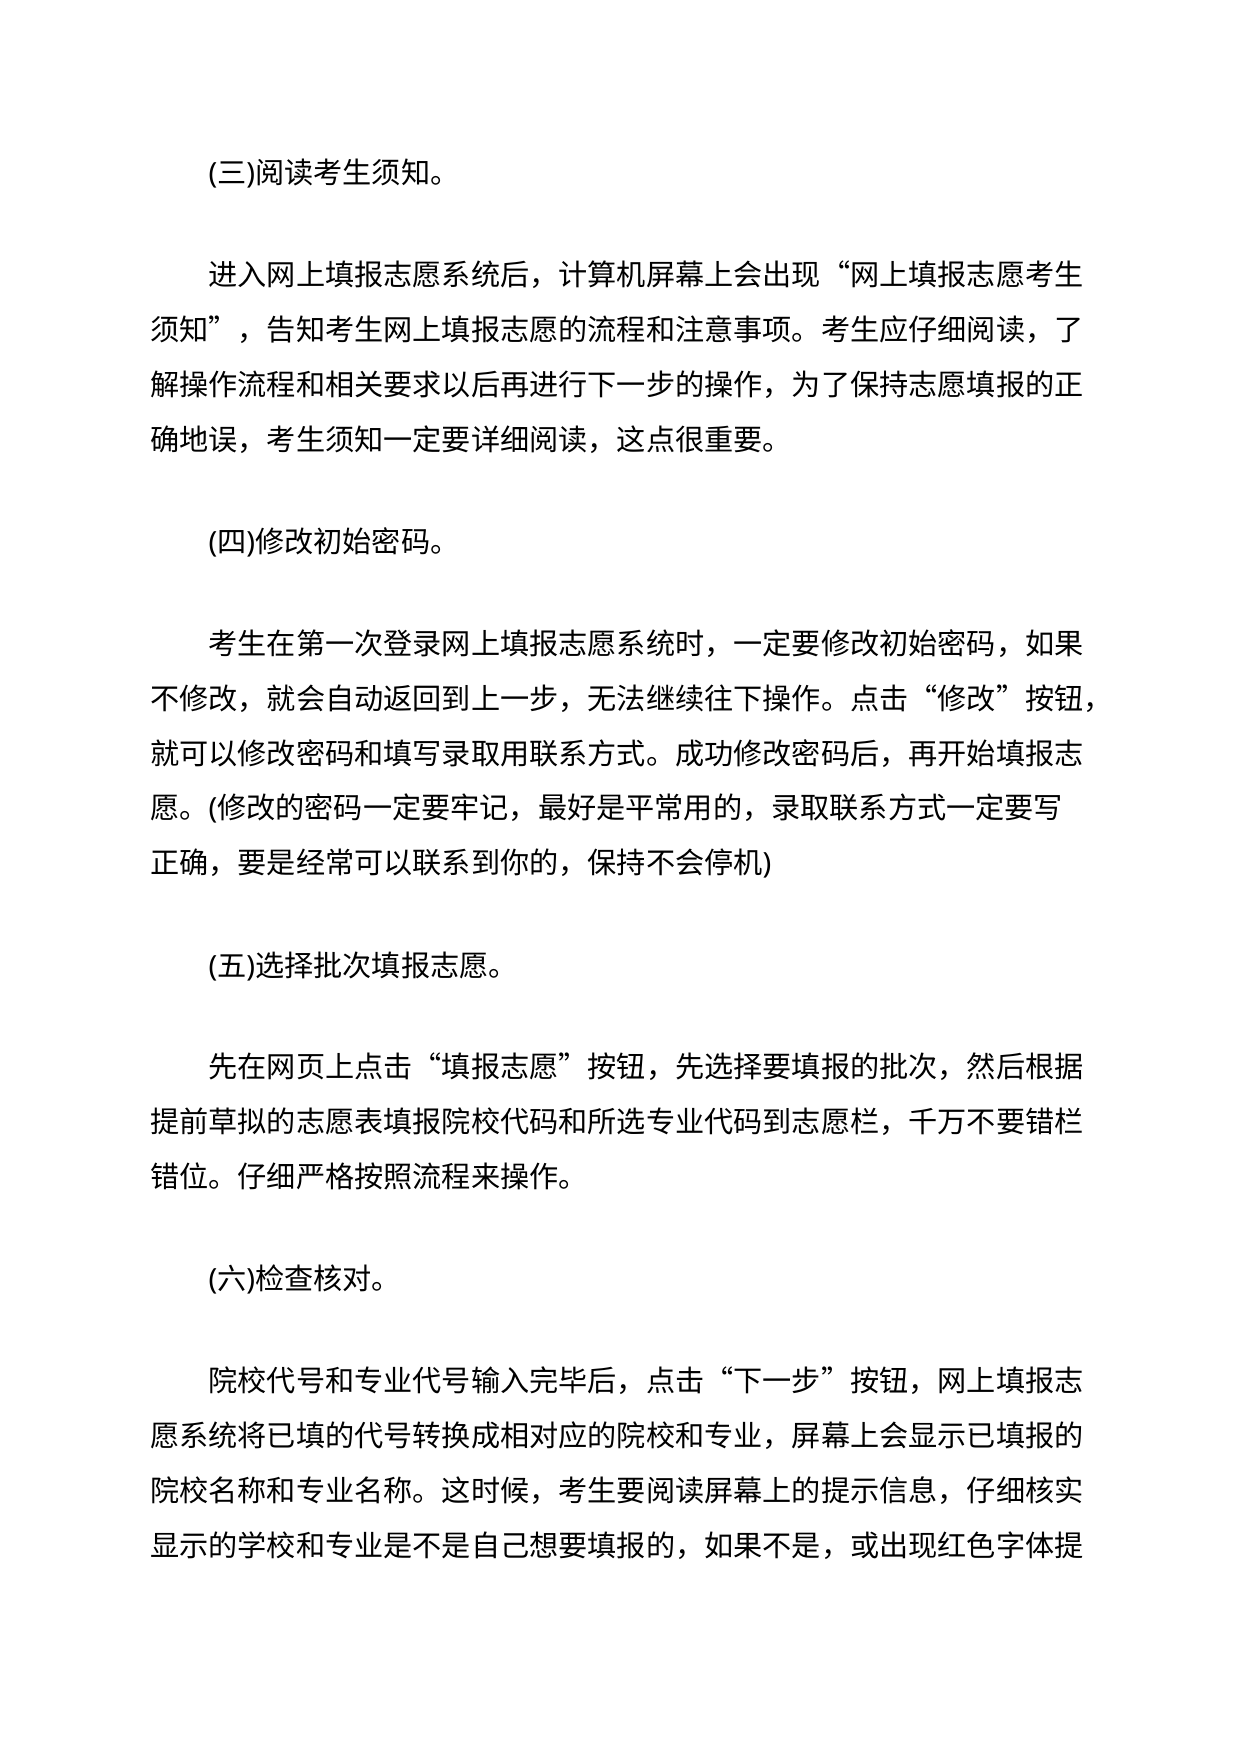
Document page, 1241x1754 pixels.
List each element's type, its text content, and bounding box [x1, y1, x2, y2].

text (三)阅读考生须知。 [150, 150, 1090, 192]
text 考生在第一次登录网上填报志愿系统时，一定要修改初始密码，如果不修改，就会自动返回到上一步，无法继续往下操作。点击“修改”按钮，就可以修改密码和填写录取用联系方式。成功修改密码后，再开始填报志愿。(修改的密码一定要牢记，最好是平常用的，录取联系方式一定要写正确，要是经常可以联系到你的，保持不会停机) [150, 620, 1090, 882]
text 先在网页上点击“填报志愿”按钮，先选择要填报的批次，然后根据提前草拟的志愿表填报院校代码和所选专业代码到志愿栏，千万不要错栏错位。仔细严格按照流程来操作。 [150, 1044, 1090, 1196]
text (四)修改初始密码。 [150, 518, 1090, 561]
text (五)选择批次填报志愿。 [150, 942, 1090, 984]
text (六)检查核对。 [150, 1256, 1090, 1298]
text 进入网上填报志愿系统后，计算机屏幕上会出现“网上填报志愿考生须知”，告知考生网上填报志愿的流程和注意事项。考生应仔细阅读，了解操作流程和相关要求以后再进行下一步的操作，为了保持志愿填报的正确地误，考生须知一定要详细阅读，这点很重要。 [150, 252, 1090, 459]
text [150, 1358, 1090, 1564]
